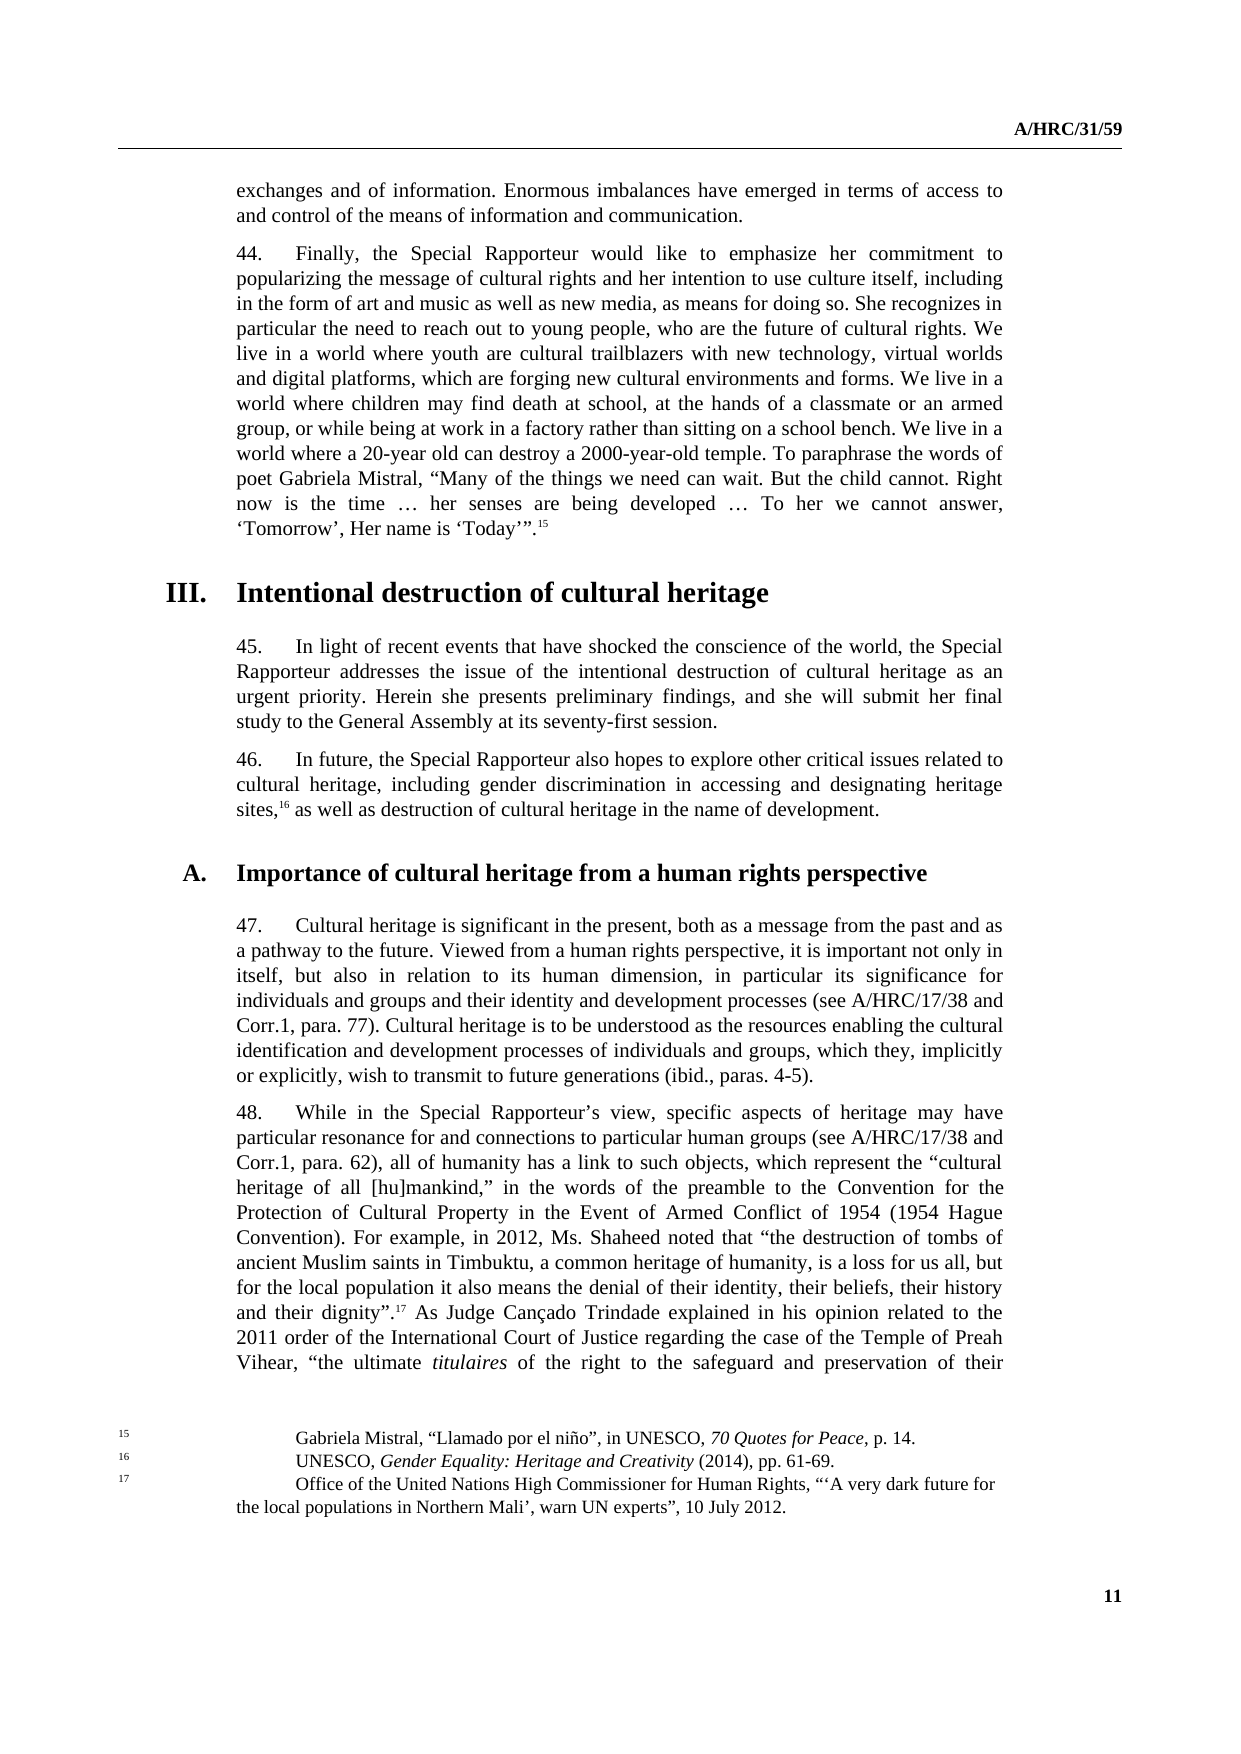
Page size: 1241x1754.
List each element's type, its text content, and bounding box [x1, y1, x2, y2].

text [236, 177, 1004, 227]
text 44. Finally, the Special Rapporteur would like to emphasize her commitment to popularizing the message of cultural rights and her intention to use culture itself, including in the form of art and music as well as new media, as means for doing so. She recognizes in particular the need to reach out to young people, who are the future of cultural rights. We live in a world where youth are cultural trailblazers with new technology, virtual worlds and digital platforms, which are forging new cultural environments and forms. We live in a world where children may find death at school, at the hands of a classmate or an armed group, or while being at work in a factory rather than sitting on a school bench. We live in a world where a 20-year old can destroy a 2000-year-old temple. To paraphrase the words of poet Gabriela Mistral, “Many of the things we need can wait. But the child cannot. Right now is the time … her senses are being developed … To her we cannot answer, ‘Tomorrow’, Her name is ‘Today’”. [236, 240, 1004, 540]
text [236, 1099, 1004, 1374]
text 47. Cultural heritage is significant in the present, both as a message from the past and as a pathway to the future. Viewed from a human rights perspective, it is important not only in itself, but also in relation to its human dimension, in particular its significance for individuals and groups and their identity and development processes (see A/HRC/17/38 and Corr.1, para. 77). Cultural heritage is to be understood as the resources enabling the cultural identification and development processes of individuals and groups, which they, implicitly or explicitly, wish to transmit to future generations (ibid., paras. 4-5). [236, 912, 1004, 1087]
text A. Importance of cultural heritage from a human rights perspective [118, 858, 1004, 887]
text 45. In light of recent events that have shocked the conscience of the world, the Special Rapporteur addresses the issue of the intentional destruction of cultural heritage as an urgent priority. Herein she presents preliminary findings, and she will submit her final study to the General Assembly at its seventy-first session. [236, 633, 1004, 733]
text III. Intentional destruction of cultural heritage [118, 577, 1004, 608]
text 46. In future, the Special Rapporteur also hopes to explore other critical issues related to cultural heritage, including gender discrimination in accessing and designating heritage sites, as well as destruction of cultural heritage in the name of development. [236, 746, 1004, 821]
